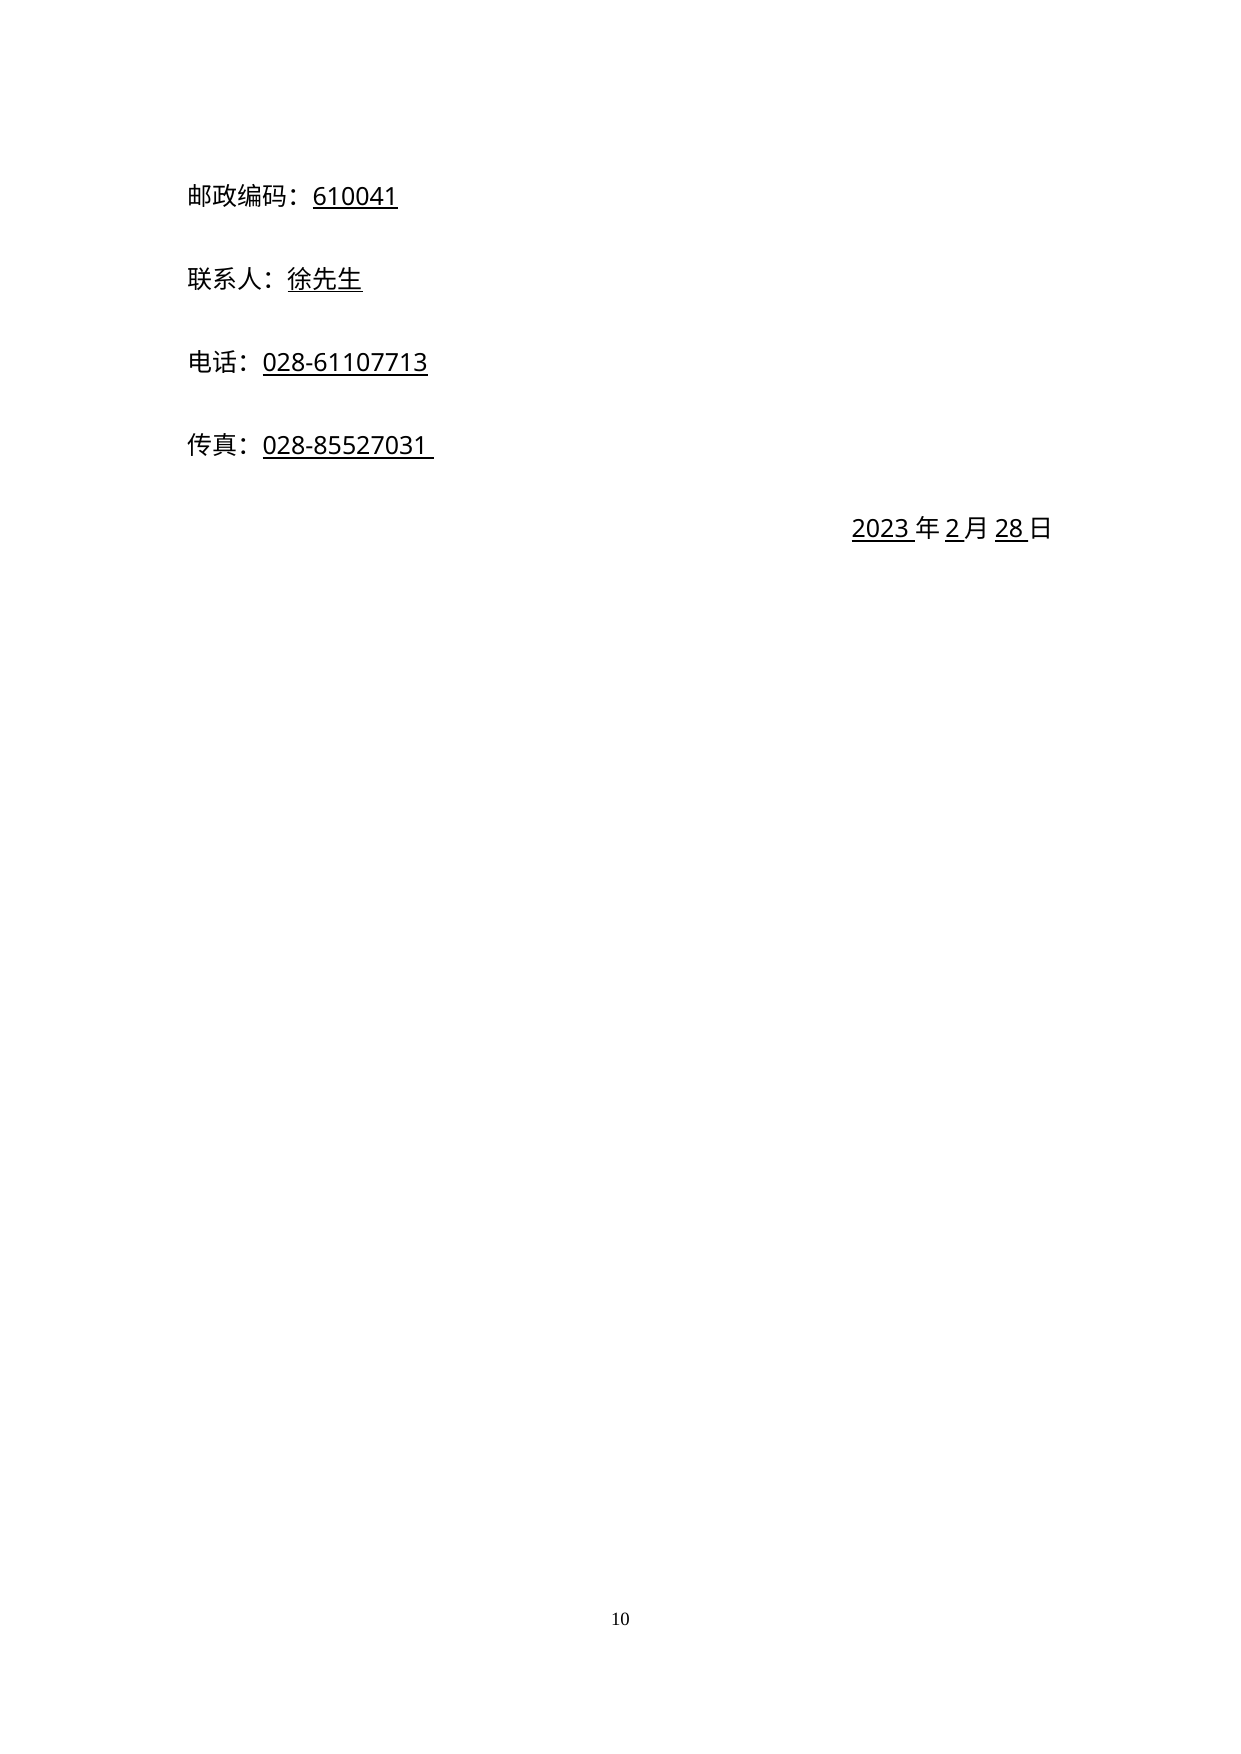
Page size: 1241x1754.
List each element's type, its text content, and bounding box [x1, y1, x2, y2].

text 电话：028-61107713 [187, 328, 1053, 393]
text 邮政编码：610041 [187, 162, 1053, 227]
text 联系人：徐先生 [187, 245, 1053, 310]
text 传真：028-85527031 [187, 411, 1053, 476]
text 2023 年2月28日 [187, 494, 1053, 559]
